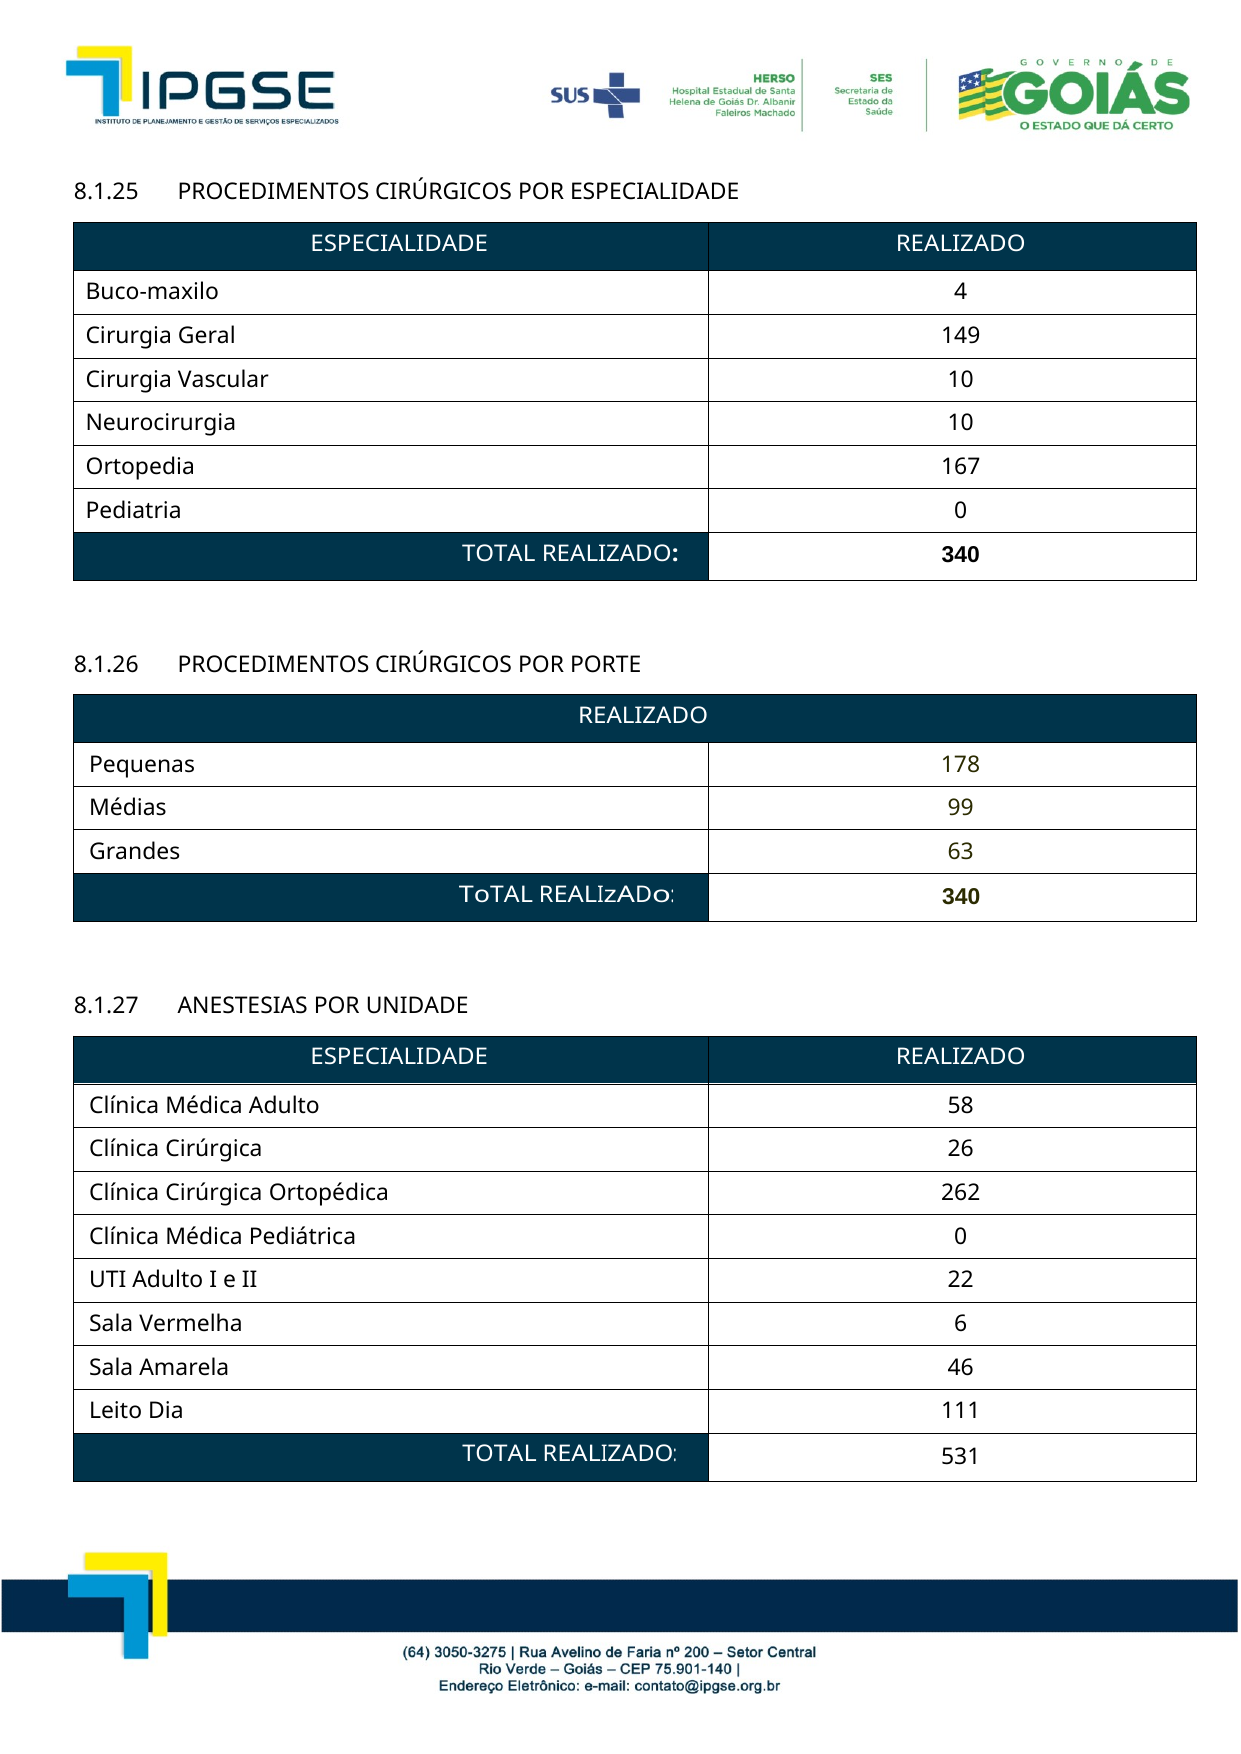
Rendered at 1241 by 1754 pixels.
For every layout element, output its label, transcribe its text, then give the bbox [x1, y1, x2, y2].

table_cell UTI Adulto I e II [74, 1259, 708, 1302]
table_header REALIZADO [709, 223, 1196, 270]
table_cell 111 [709, 1390, 1196, 1432]
table_cell 46 [709, 1346, 1196, 1389]
table_cell 99 [709, 787, 1196, 829]
table_cell 340 [709, 874, 1196, 921]
table_cell 26 [709, 1128, 1196, 1171]
table_cell 58 [709, 1085, 1196, 1127]
table_cell Buco-maxilo [74, 271, 708, 314]
list PROCEDIMENTOS CIRÚRGICOS POR PORTE [74, 648, 1240, 679]
table_cell Pediatria [74, 489, 708, 532]
table_header REALIZADO [709, 1037, 1196, 1083]
table_header ESPECIALIDADE [74, 223, 708, 270]
table_cell Médias [74, 787, 708, 829]
table_cell Neurocirurgia [74, 402, 708, 445]
table_cell 531 [709, 1434, 1196, 1481]
table_cell Pequenas [74, 743, 708, 786]
table_cell Cirurgia Geral [74, 315, 708, 357]
table_cell 0 [709, 1215, 1196, 1258]
table_cell 63 [709, 830, 1196, 873]
table_cell TOTAL REALIZADO: [74, 533, 708, 580]
table_cell 178 [709, 743, 1196, 786]
table_cell 340 [709, 533, 1196, 580]
table_cell ToTAL REALIzADo: [74, 874, 708, 921]
table_header REALIZADO [74, 695, 1196, 742]
table_header ESPECIALIDADE [74, 1037, 708, 1083]
table_cell Clínica Cirúrgica Ortopédica [74, 1172, 708, 1214]
list PROCEDIMENTOS CIRÚRGICOS POR ESPECIALIDADE [74, 175, 1240, 207]
table_cell Clínica Médica Pediátrica [74, 1215, 708, 1258]
table_cell Ortopedia [74, 446, 708, 488]
table_cell 10 [709, 402, 1196, 445]
table_cell TOTAL REALIZADO: [74, 1434, 708, 1481]
table_cell 167 [709, 446, 1196, 488]
table_cell 4 [709, 271, 1196, 314]
table_cell Grandes [74, 830, 708, 873]
table_cell Sala Vermelha [74, 1303, 708, 1345]
table_cell 10 [709, 359, 1196, 401]
table_cell 22 [709, 1259, 1196, 1302]
table_cell Clínica Médica Adulto [74, 1085, 708, 1127]
table_cell 262 [709, 1172, 1196, 1214]
table_cell 149 [709, 315, 1196, 357]
table_cell Cirurgia Vascular [74, 359, 708, 401]
table_cell 0 [709, 489, 1196, 532]
table_cell 6 [709, 1303, 1196, 1345]
table_cell Clínica Cirúrgica [74, 1128, 708, 1171]
picture [1, 45, 1238, 1694]
table_cell Sala Amarela [74, 1346, 708, 1389]
list ANESTESIAS POR UNIDADE [74, 989, 1240, 1020]
table_cell Leito Dia [74, 1390, 708, 1432]
